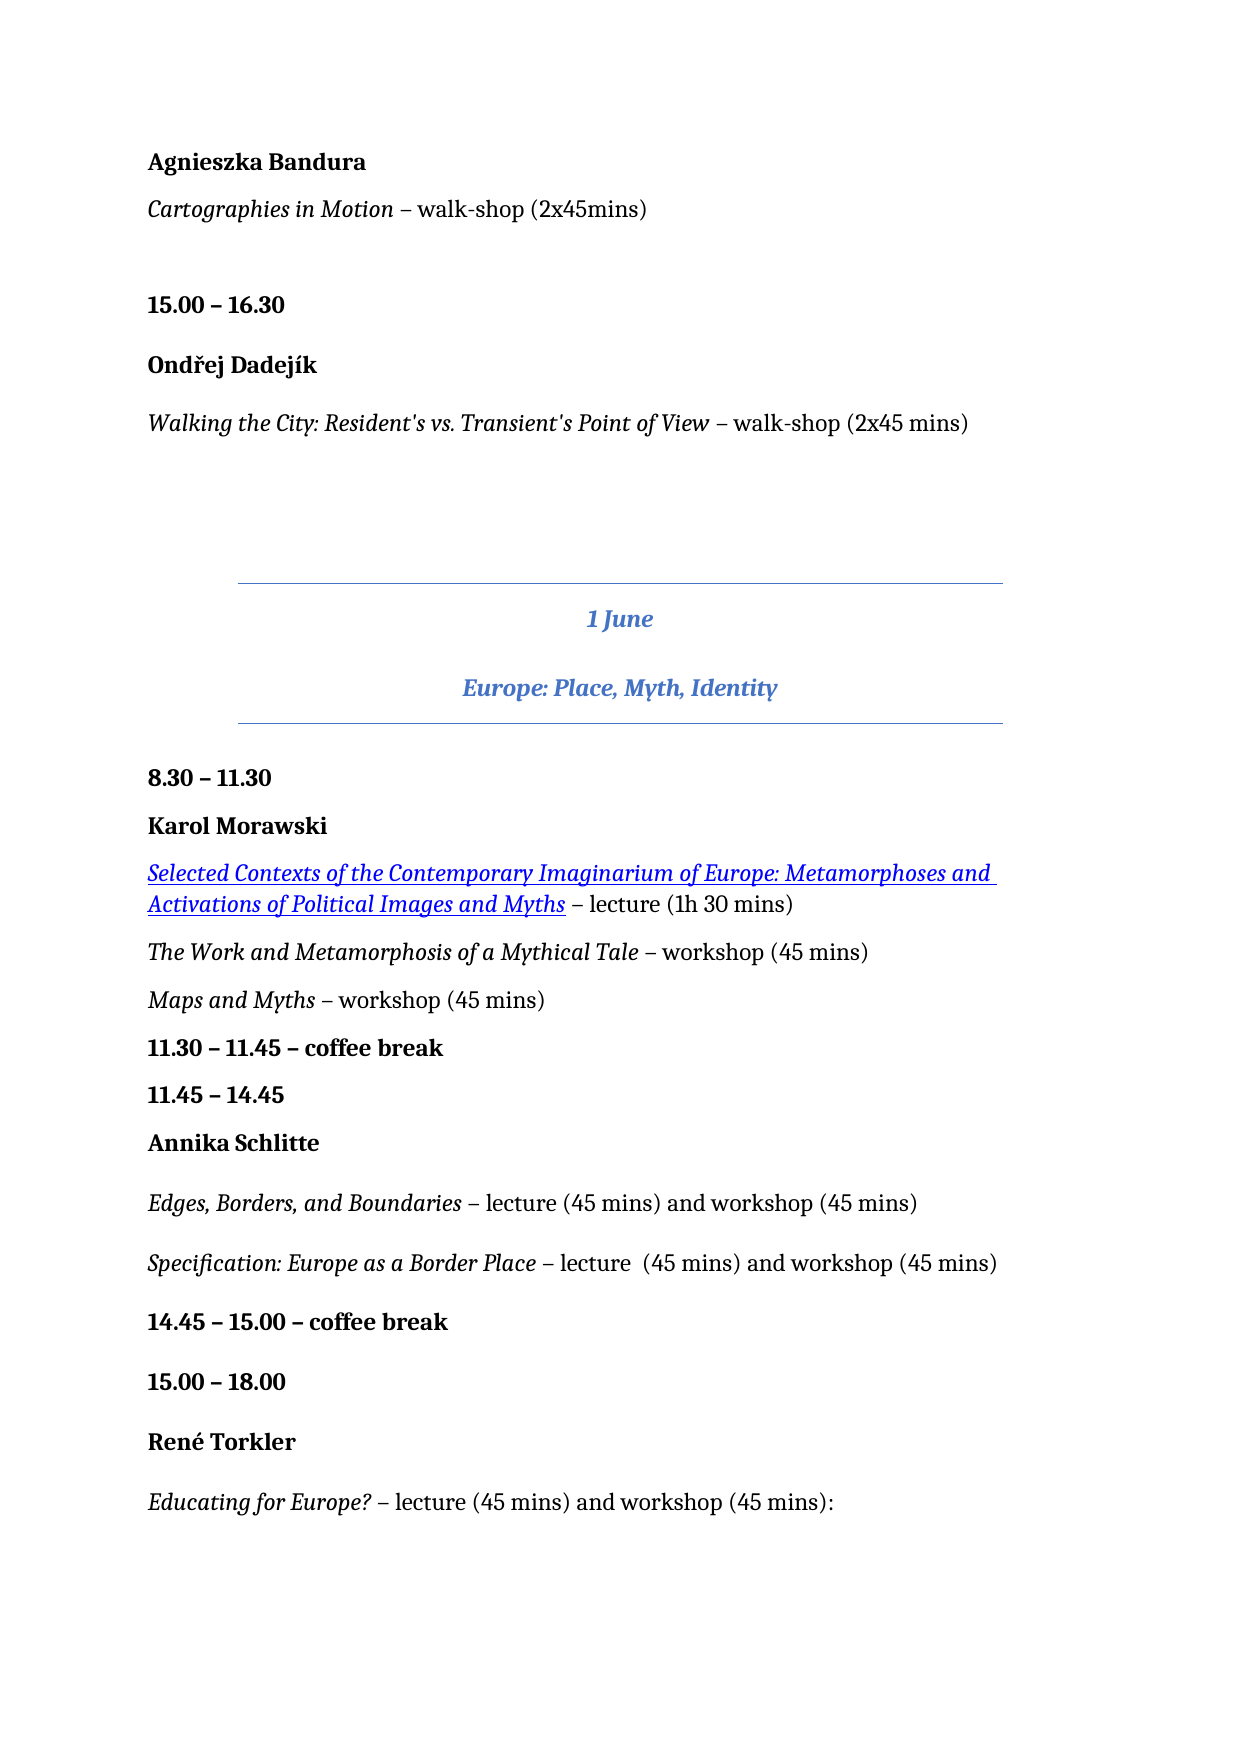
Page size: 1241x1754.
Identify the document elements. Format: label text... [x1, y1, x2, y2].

text Cartographies in Motion – walk-shop (2x45mins) [148, 195, 1093, 224]
text 1 June [238, 584, 1003, 634]
text Europe: Place, Myth, Identity [238, 652, 1003, 723]
text Walking the City: Resident's vs. Transient's Point of View – walk-shop (2x45 mins) [148, 409, 1093, 438]
text Edges, Borders, and Boundaries – lecture (45 mins) and workshop (45 mins) [148, 1189, 1093, 1217]
text 11.30 – 11.45 – coffee break [148, 1033, 1093, 1062]
text Ondřej Dadejík [148, 351, 1093, 380]
text 11.45 – 14.45 [148, 1081, 1093, 1110]
text Specification: Europe as a Border Place – lecture (45 mins) and workshop (45 mins) [148, 1248, 1093, 1277]
text Agnieszka Bandura [148, 148, 1093, 176]
text René Torkler [148, 1428, 1093, 1457]
text Educating for Europe? – lecture (45 mins) and workshop (45 mins): [148, 1488, 1093, 1516]
text Annika Schlitte [148, 1129, 1093, 1158]
text 15.00 – 18.00 [148, 1368, 1093, 1397]
text 14.45 – 15.00 – coffee break [148, 1308, 1093, 1337]
text 15.00 – 16.30 [148, 291, 1093, 319]
text 8.30 – 11.30 [148, 764, 1093, 793]
text Selected Contexts of the Contemporary Imaginarium of Europe: Metamorphoses and Activations of Political Images and Myths – lecture (1h 30 mins) [148, 859, 1093, 919]
text Maps and Myths – workshop (45 mins) [148, 986, 1093, 1014]
text Karol Morawski [148, 812, 1093, 840]
text The Work and Metamorphosis of a Mythical Tale – workshop (45 mins) [148, 938, 1093, 967]
